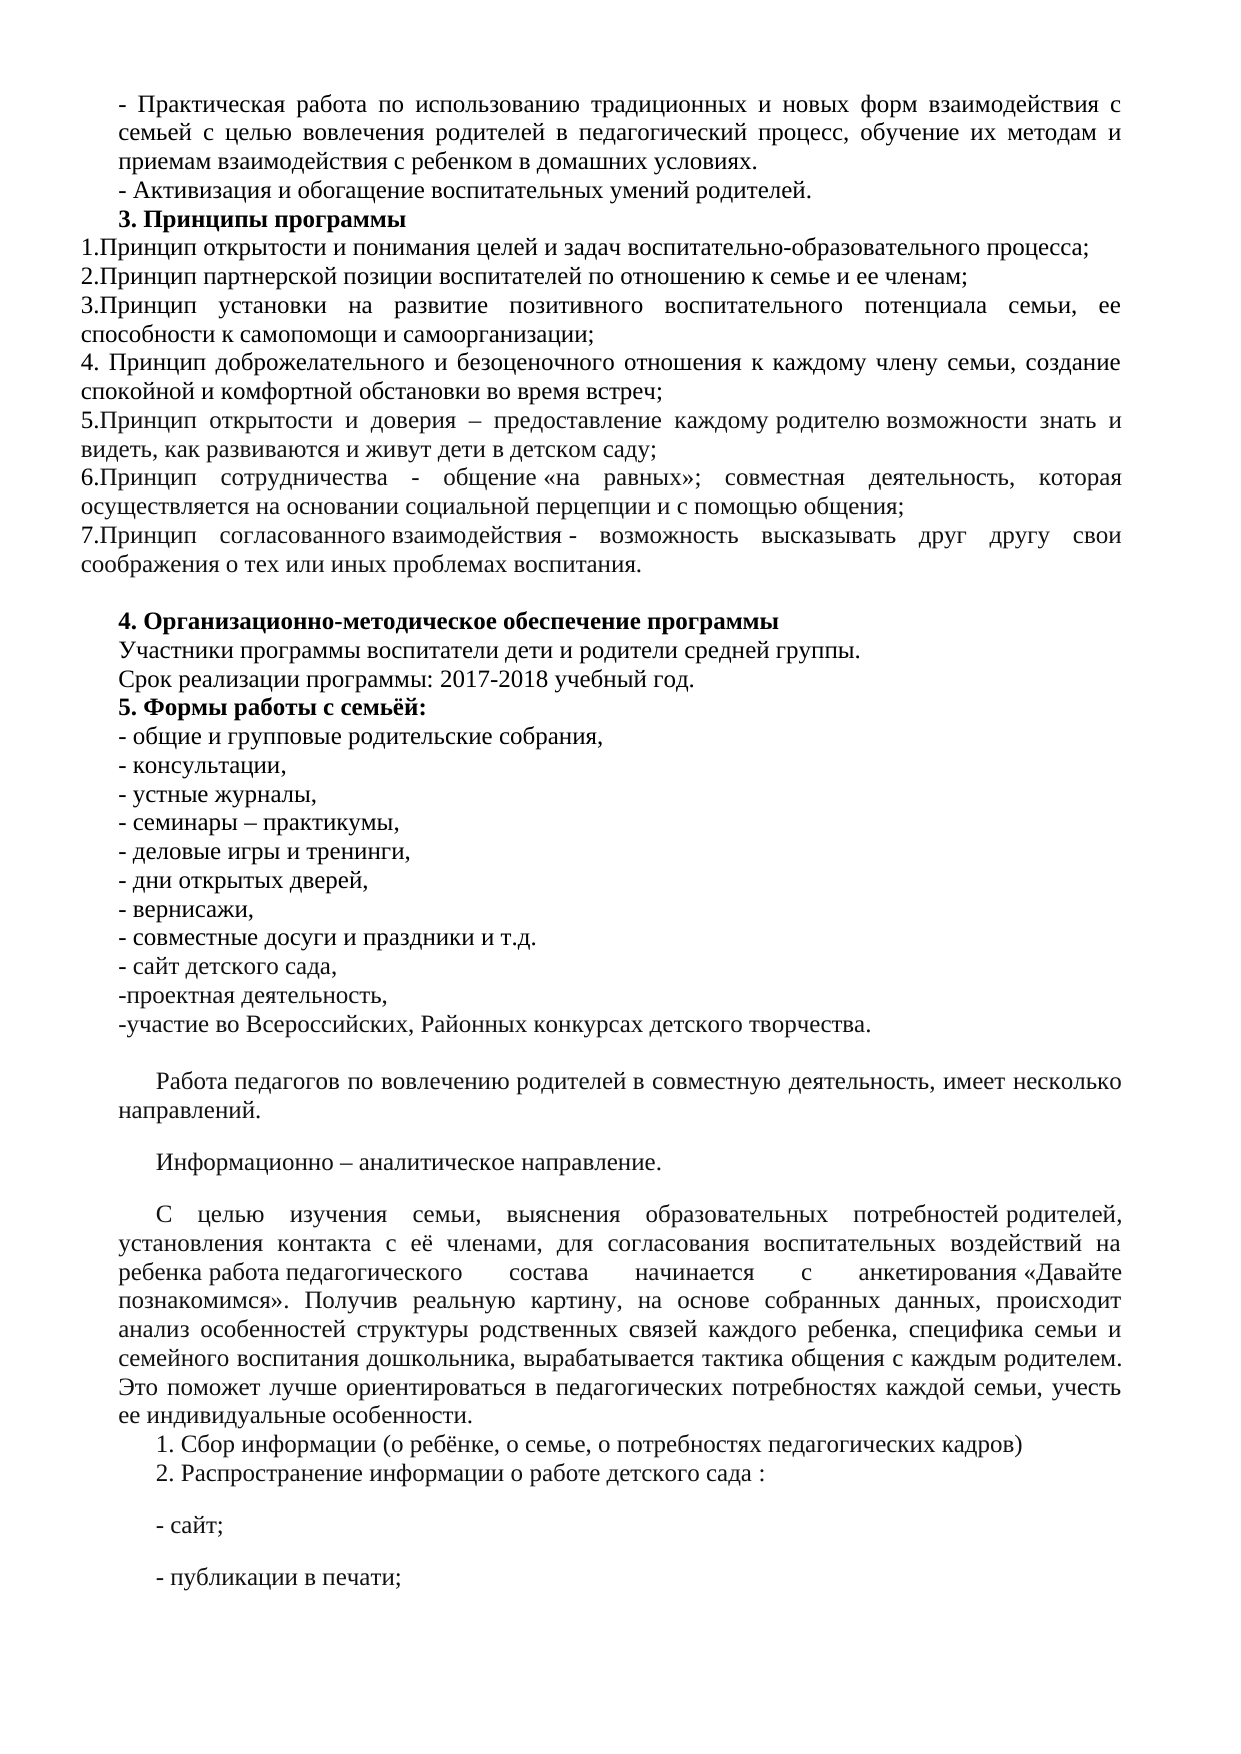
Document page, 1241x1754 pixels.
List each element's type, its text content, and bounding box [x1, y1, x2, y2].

text 2.Принцип партнерской позиции воспитателей по отношению к семье и ее членам; [81, 261, 1122, 290]
text - сайт детского сада, [118, 951, 1122, 980]
text 6.Принцип сотрудничества - общение «на равных»; совместная деятельность, которая осуществляется на основании социальной перцепции и с помощью общения; [81, 462, 1122, 520]
text 4. Организационно-методическое обеспечение программы [118, 606, 1122, 635]
text - консультации, [118, 750, 1122, 779]
text 4. Принцип доброжелательного и безоценочного отношения к каждому члену семьи, создание спокойной и комфортной обстановки во время встреч; [81, 347, 1122, 405]
text 5. Формы работы с семьёй: [118, 692, 1122, 721]
text -проектная деятельность, [118, 980, 1122, 1009]
text - публикации в печати; [118, 1562, 1122, 1591]
text 2. Распространение информации о работе детского сада : [118, 1458, 1122, 1487]
text - совместные досуги и праздники и т.д. [118, 922, 1122, 951]
text - деловые игры и тренинги, [118, 836, 1122, 865]
text - Практическая работа по использованию традиционных и новых форм взаимодействия с семьей с целью вовлечения родителей в педагогический процесс, обучение их методам и приемам взаимодействия с ребенком в домашних условиях. [118, 89, 1122, 175]
text 3. Принципы программы [118, 204, 1122, 232]
text - вернисажи, [118, 894, 1122, 922]
text Срок реализации программы: 2017-2018 учебный год. [118, 664, 1122, 692]
text Информационно – аналитическое направление. [118, 1147, 1122, 1176]
text Работа педагогов по вовлечению родителей в совместную деятельность, имеет несколько направлений. [118, 1066, 1122, 1124]
text - устные журналы, [118, 779, 1122, 807]
text Участники программы воспитатели дети и родители средней группы. [118, 635, 1122, 664]
text - семинары – практикумы, [118, 807, 1122, 836]
text - сайт; [118, 1510, 1122, 1539]
text - общие и групповые родительские собрания, [118, 721, 1122, 750]
text 7.Принцип согласованного взаимодействия - возможность высказывать друг другу свои соображения о тех или иных проблемах воспитания. [81, 520, 1122, 577]
text - дни открытых дверей, [118, 865, 1122, 894]
text -участие во Всероссийских, Районных конкурсах детского творчества. [118, 1009, 1122, 1037]
text 3.Принцип установки на развитие позитивного воспитательного потенциала семьи, ее способности к самопомощи и самоорганизации; [81, 290, 1122, 347]
text 5.Принцип открытости и доверия – предоставление каждому родителю возможности знать и видеть, как развиваются и живут дети в детском саду; [81, 405, 1122, 462]
text 1.Принцип открытости и понимания целей и задач воспитательно-образовательного процесса; [81, 232, 1122, 261]
text - Активизация и обогащение воспитательных умений родителей. [118, 175, 1122, 204]
text 1. Сбор информации (о ребёнке, о семье, о потребностях педагогических кадров) [118, 1429, 1122, 1458]
text С целью изучения семьи, выяснения образовательных потребностей родителей, установления контакта с её членами, для согласования воспитательных воздействий на ребенка работа педагогического состава начинается с анкетирования «Давайте познакомимся». Получив реальную картину, на основе собранных данных, происходит анализ особенностей структуры родственных связей каждого ребенка, специфика семьи и семейного воспитания дошкольника, вырабатывается тактика общения с каждым родителем. Это поможет лучше ориентироваться в педагогических потребностях каждой семьи, учесть ее индивидуальные особенности. [118, 1199, 1122, 1429]
